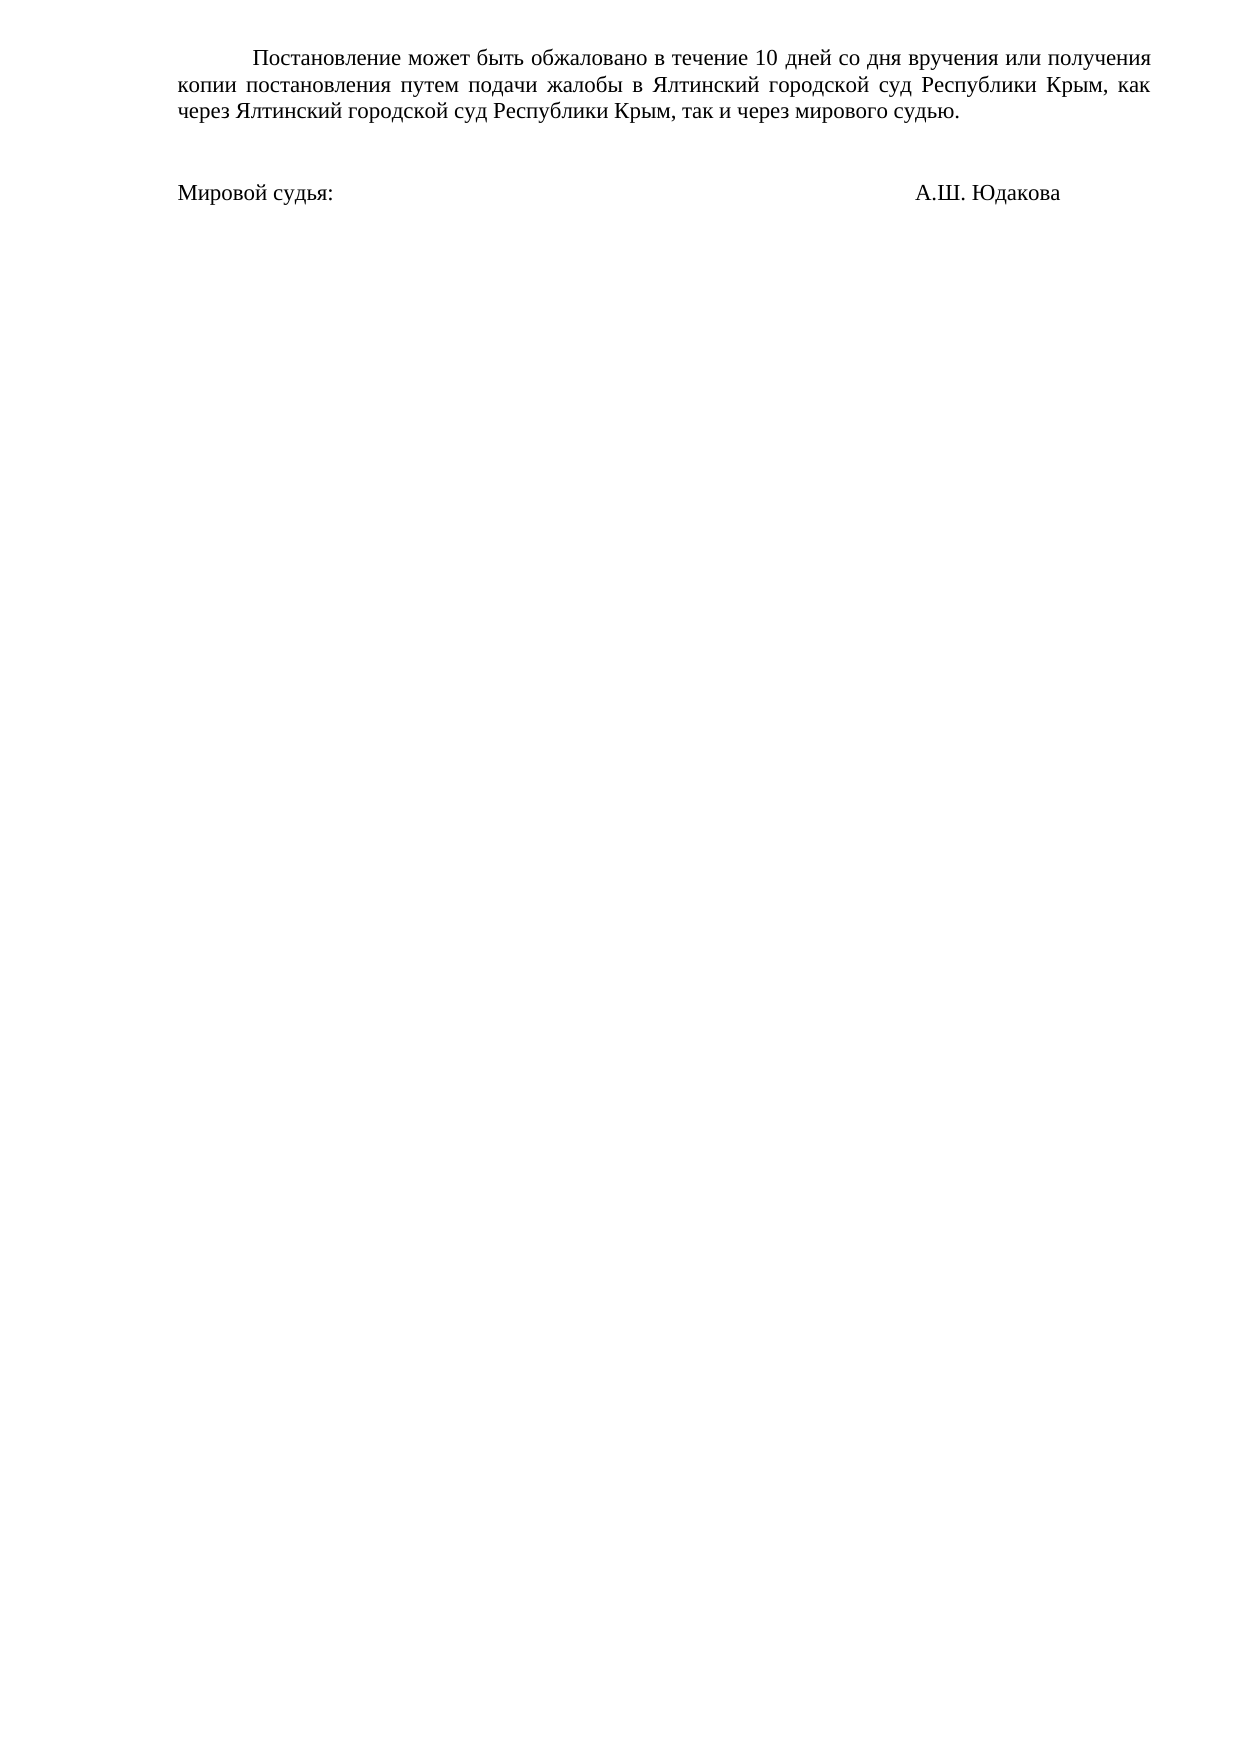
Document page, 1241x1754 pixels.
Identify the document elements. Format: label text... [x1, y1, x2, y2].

text Мировой судья: А.Ш. Юдакова [177, 178, 1152, 205]
text Постановление может быть обжаловано в течение 10 дней со дня вручения или получения копии постановления путем подачи жалобы в Ялтинский городской суд Республики Крым, как через Ялтинский городской суд Республики Крым, так и через мирового судью. [177, 44, 1152, 123]
